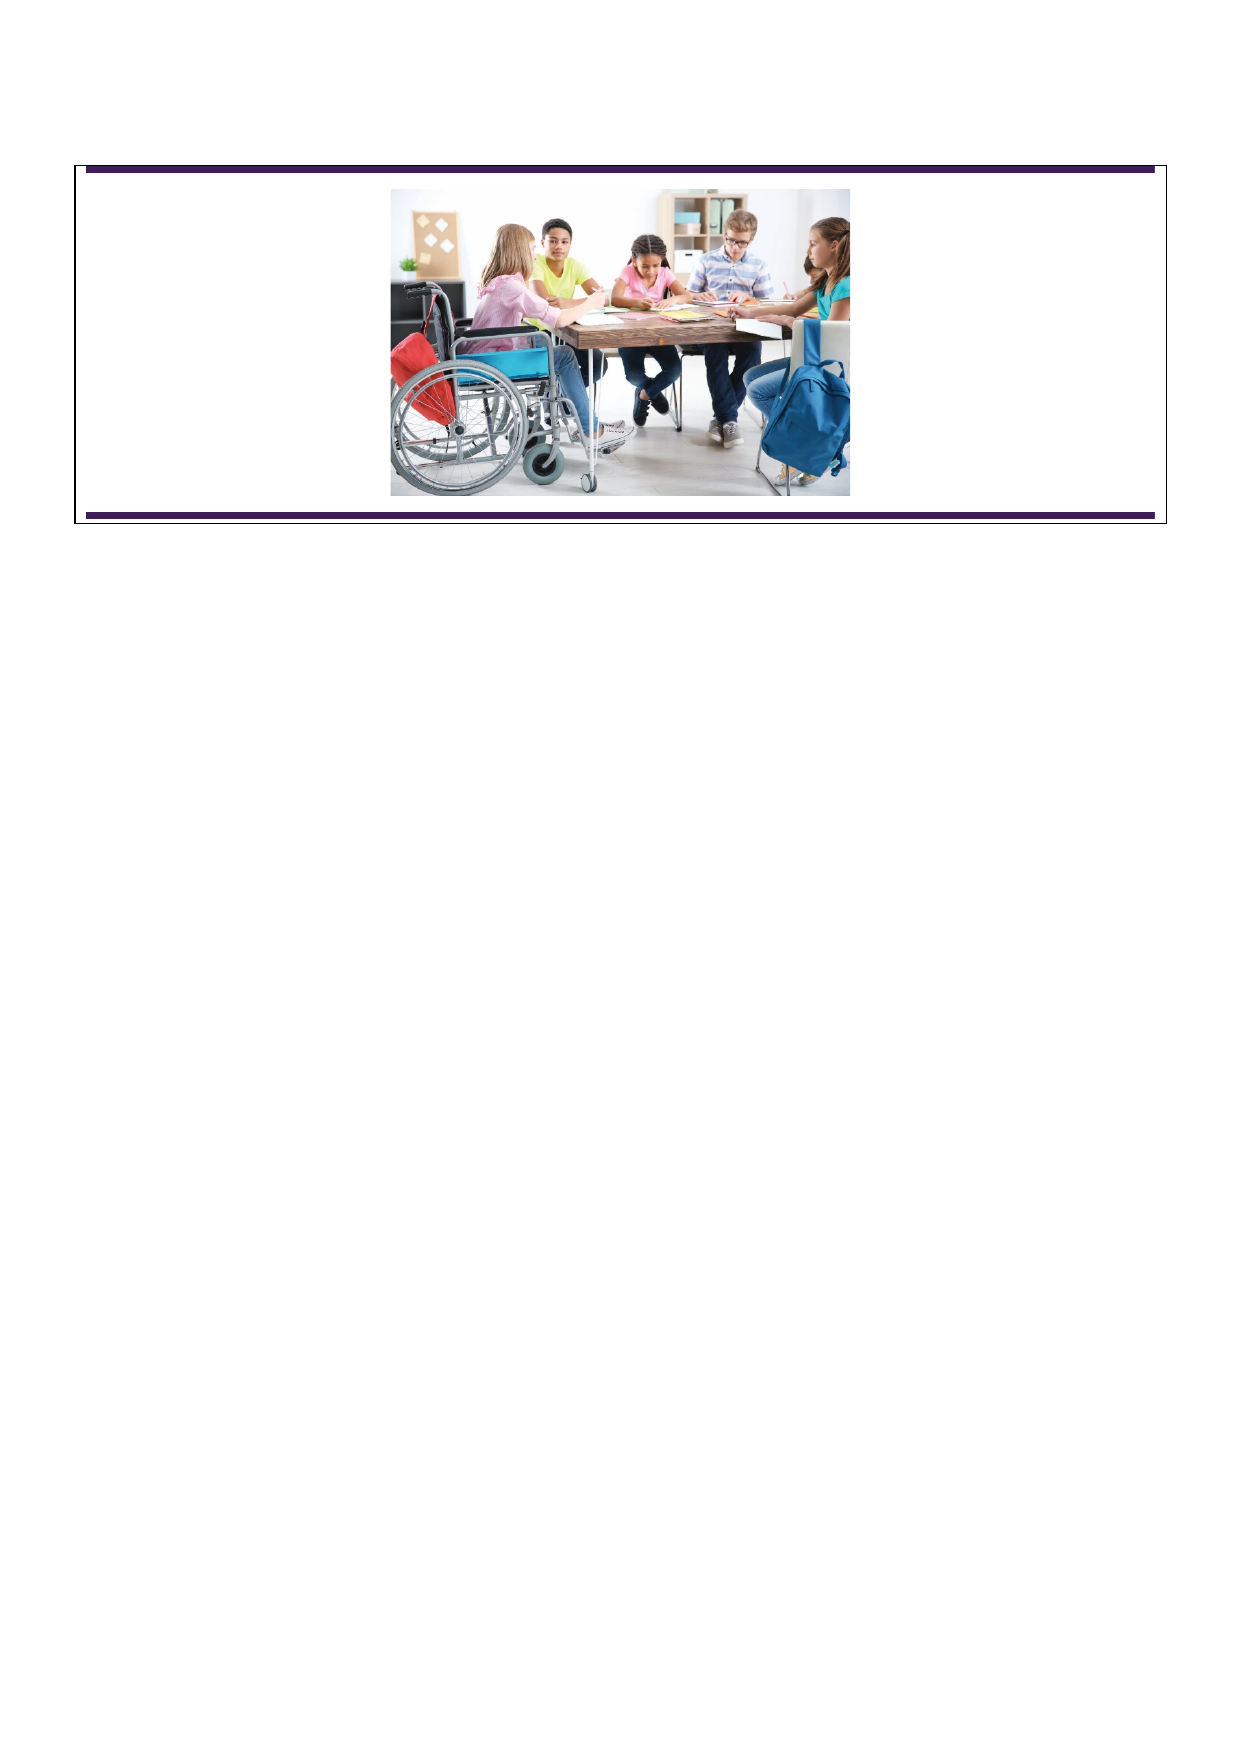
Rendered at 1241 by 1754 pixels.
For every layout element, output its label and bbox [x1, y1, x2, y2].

picture [390, 189, 851, 496]
table_header [76, 166, 1166, 523]
